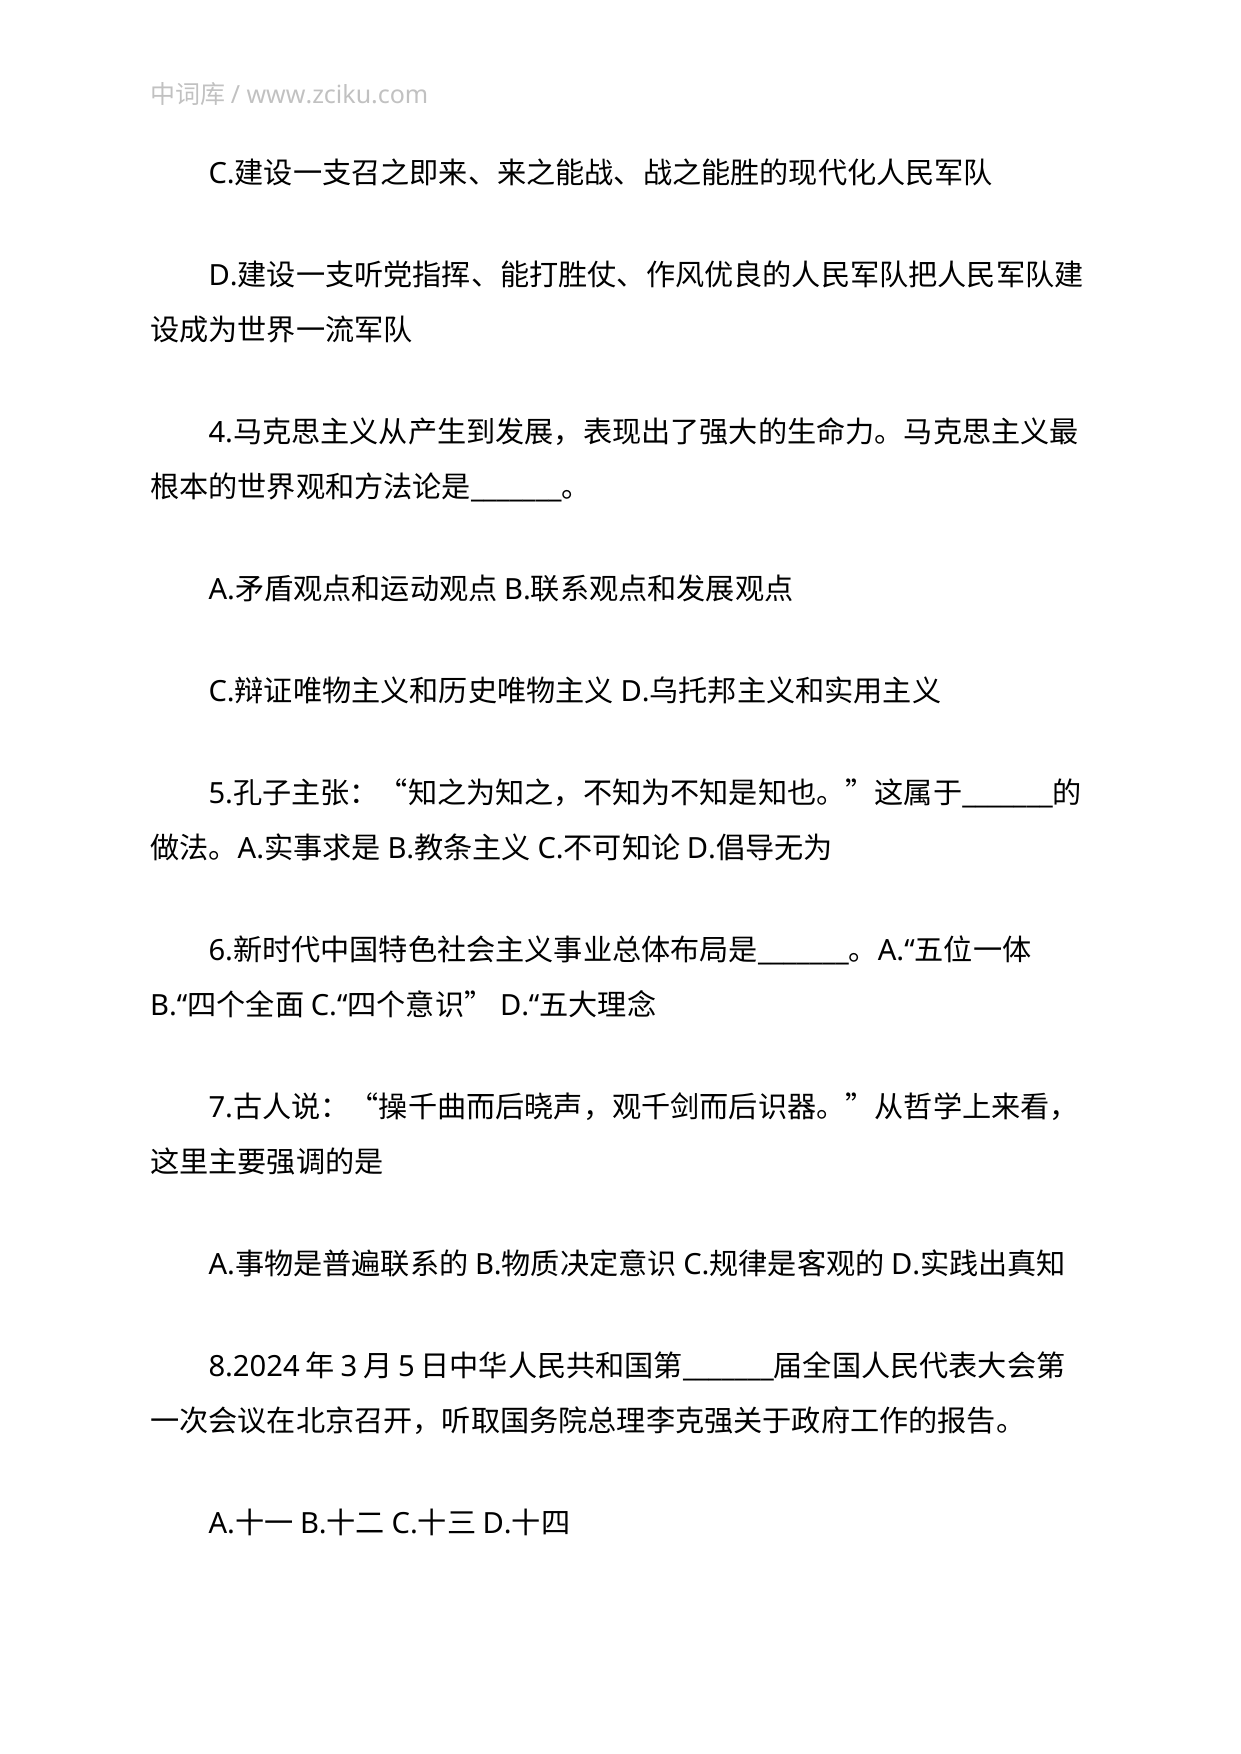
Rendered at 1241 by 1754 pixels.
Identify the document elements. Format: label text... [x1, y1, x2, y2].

text C.辩证唯物主义和历史唯物主义 D.乌托邦主义和实用主义 [150, 668, 1090, 710]
text C.建设一支召之即来、来之能战、战之能胜的现代化人民军队 [150, 150, 1090, 192]
text 5.孔子主张：“知之为知之，不知为不知是知也。”这属于_______的做法。A.实事求是 B.教条主义 C.不可知论 D.倡导无为 [150, 770, 1090, 867]
text A.事物是普遍联系的 B.物质决定意识 C.规律是客观的 D.实践出真知 [150, 1240, 1090, 1283]
text A.矛盾观点和运动观点 B.联系观点和发展观点 [150, 566, 1090, 608]
text 7.古人说：“操千曲而后晓声，观千剑而后识器。”从哲学上来看，这里主要强调的是 [150, 1084, 1090, 1181]
text A.十一 B.十二 C.十三 D.十四 [150, 1499, 1090, 1542]
text D.建设一支听党指挥、能打胜仗、作风优良的人民军队把人民军队建设成为世界一流军队 [150, 252, 1090, 349]
text 6.新时代中国特色社会主义事业总体布局是_______。A.“五位一体 B.“四个全面 C.“四个意识” D.“五大理念 [150, 927, 1090, 1024]
text 4.马克思主义从产生到发展，表现出了强大的生命力。马克思主义最根本的世界观和方法论是_______。 [150, 409, 1090, 506]
text 8.2024年3月5日中华人民共和国第_______届全国人民代表大会第一次会议在北京召开，听取国务院总理李克强关于政府工作的报告。 [150, 1342, 1090, 1440]
